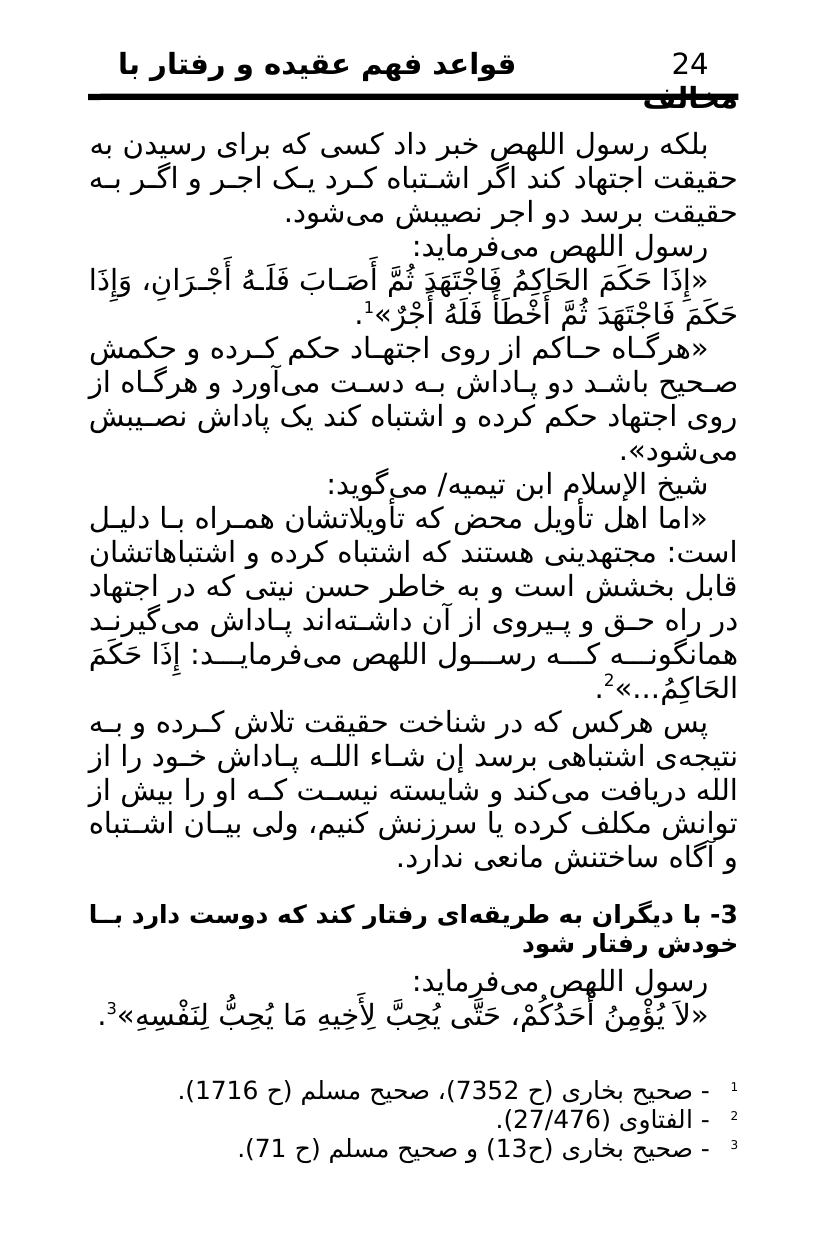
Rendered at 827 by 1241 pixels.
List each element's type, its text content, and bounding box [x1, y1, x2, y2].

text پس هرکس که در شناخت حقیقت تلاش کرده و به نتیجه‌ی اشتباهی برسد إن شاء الله پاداش خود را از الله دریافت می‌کند و شایسته نیست که او را بیش از توانش مکلف کرده یا سرزنش کنیم، ولی بیان اشتباه و آگاه ساختنش مانعی ندارد. [89, 705, 738, 875]
text شیخ الإسلام ابن تیمیه/ می‌گوید: [89, 467, 738, 501]
text بلکه رسول اللهص خبر داد کسی که برای رسیدن به حقیقت اجتهاد کند اگر اشتباه کرد یک اجر و اگر به حقیقت برسد دو اجر نصیبش می‌شود. [89, 128, 738, 229]
text «لاَ يُؤْمِنُ أَحَدُكُمْ، حَتَّى يُحِبَّ لِأَخِيهِ مَا يُحِبُّ لِنَفْسِهِ». [89, 998, 738, 1032]
text «هرگاه حاکم از روی اجتهاد حکم کرده و حکمش صحیح باشد دو پاداش به دست می‌آورد و هرگاه از روی اجتهاد حکم کرده و اشتباه کند یک پاداش نصیبش می‌شود». [89, 331, 738, 467]
text «اما اهل تأویل محض که تأویلاتشان همراه با دلیل است: مجتهدینی هستند که اشتباه کرده و اشتباهاتشان قابل بخشش است و به خاطر حسن نیتی که در اجتهاد در راه حق و پیروی از آن داشته‌اند پاداش می‌گیرند همانگونه که رسول اللهص می‌فرماید: إِذَا حَكَمَ الحَاكِمُ...». [89, 501, 738, 705]
text «إِذَا حَكَمَ الحَاكِمُ فَاجْتَهَدَ ثُمَّ أَصَابَ فَلَهُ أَجْرَانِ، وَإِذَا حَكَمَ فَاجْتَهَدَ ثُمَّ أَخْطَأَ فَلَهُ أَجْرٌ». [89, 263, 738, 331]
text رسول اللهص می‌فرماید: [89, 964, 738, 998]
text رسول اللهص می‌فرماید: [89, 229, 738, 263]
text 3- با دیگران به طریقه‌ای رفتار کند که دوست دارد با خودش رفتار شود [89, 900, 738, 958]
